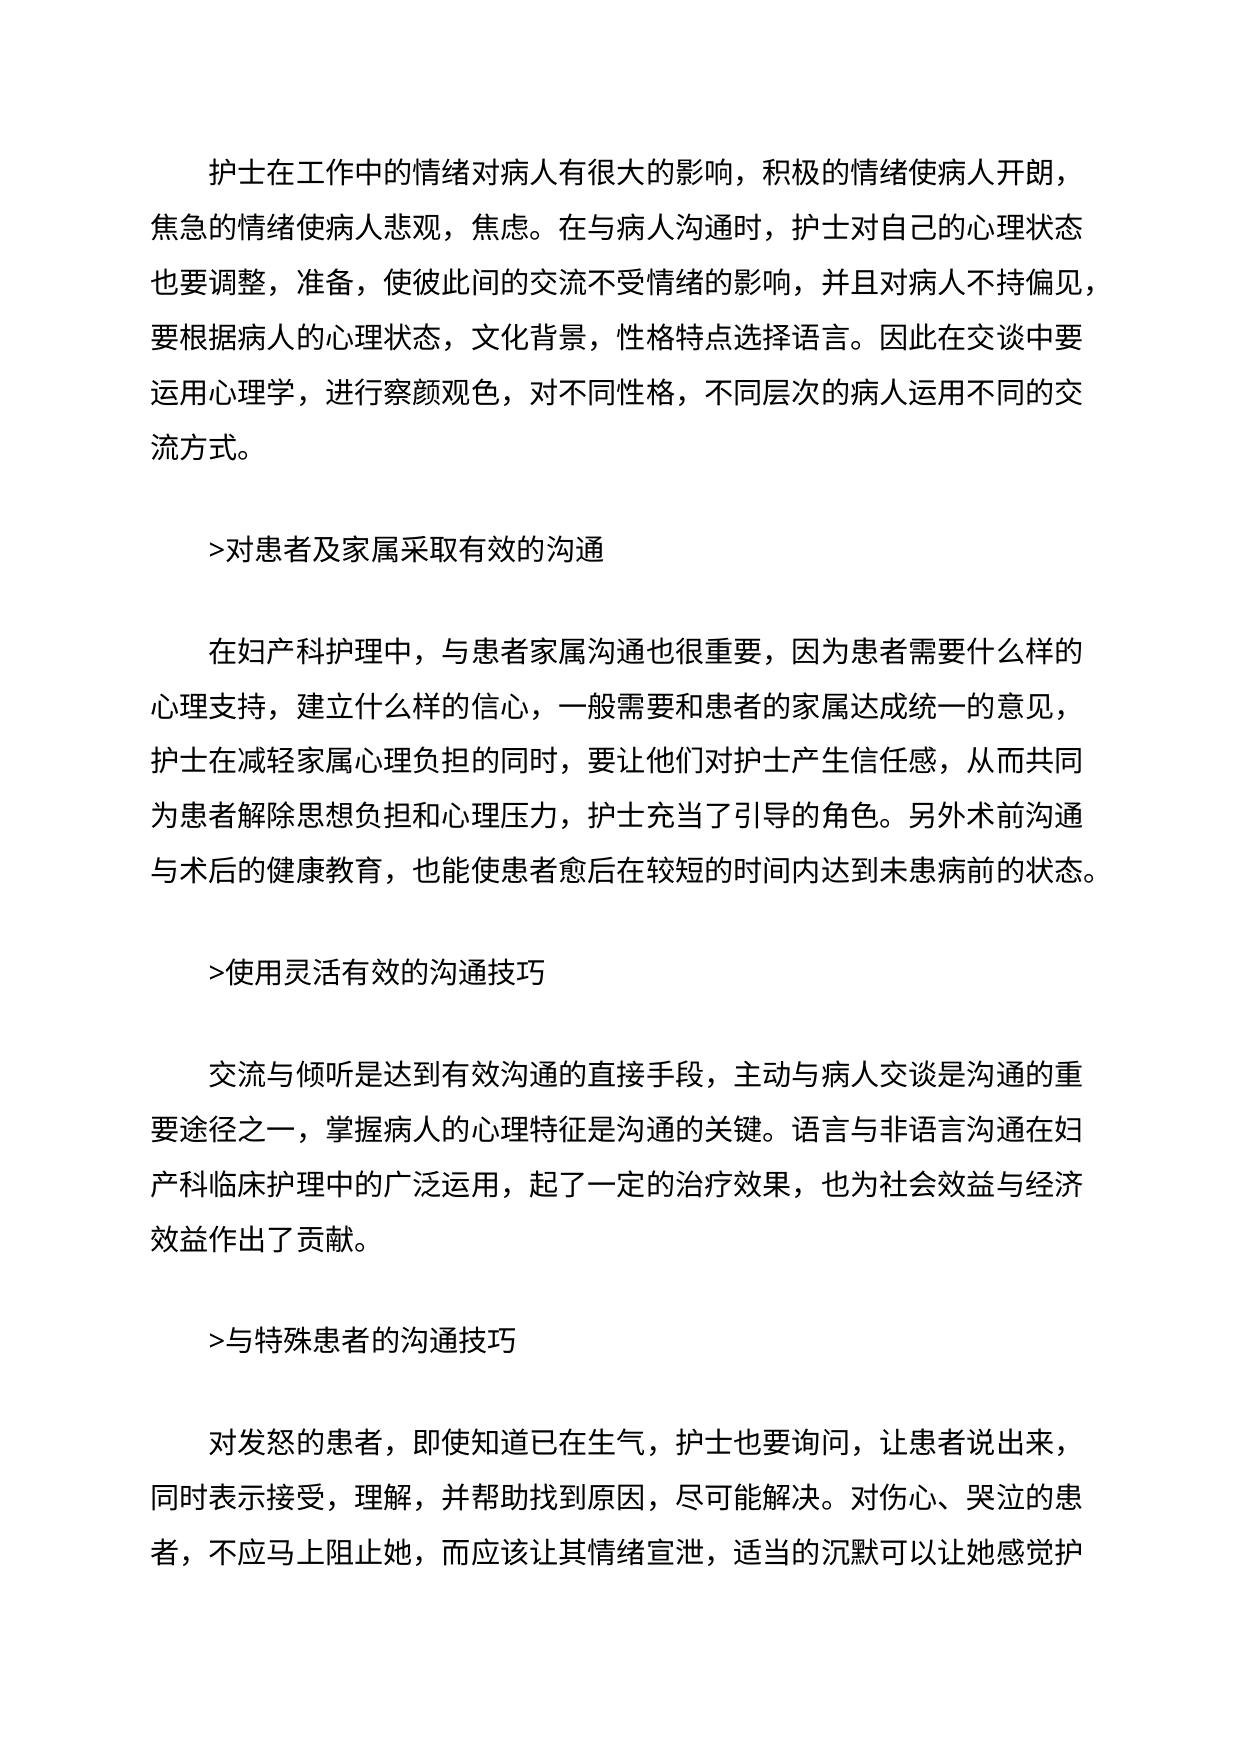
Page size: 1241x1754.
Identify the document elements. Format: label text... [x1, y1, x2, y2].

text 护士在工作中的情绪对病人有很大的影响，积极的情绪使病人开朗，焦急的情绪使病人悲观，焦虑。在与病人沟通时，护士对自己的心理状态也要调整，准备，使彼此间的交流不受情绪的影响，并且对病人不持偏见，要根据病人的心理状态，文化背景，性格特点选择语言。因此在交谈中要运用心理学，进行察颜观色，对不同性格，不同层次的病人运用不同的交流方式。 [150, 150, 1090, 467]
text 交流与倾听是达到有效沟通的直接手段，主动与病人交谈是沟通的重要途径之一，掌握病人的心理特征是沟通的关键。语言与非语言沟通在妇产科临床护理中的广泛运用，起了一定的治疗效果，也为社会效益与经济效益作出了贡献。 [150, 1052, 1090, 1258]
text 在妇产科护理中，与患者家属沟通也很重要，因为患者需要什么样的心理支持，建立什么样的信心，一般需要和患者的家属达成统一的意见，护士在减轻家属心理负担的同时，要让他们对护士产生信任感，从而共同为患者解除思想负担和心理压力，护士充当了引导的角色。另外术前沟通与术后的健康教育，也能使患者愈后在较短的时间内达到未患病前的状态。 [150, 628, 1090, 890]
text >与特殊患者的沟通技巧 [150, 1318, 1090, 1360]
text >使用灵活有效的沟通技巧 [150, 949, 1090, 992]
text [150, 1420, 1090, 1572]
text >对患者及家属采取有效的沟通 [150, 526, 1090, 569]
